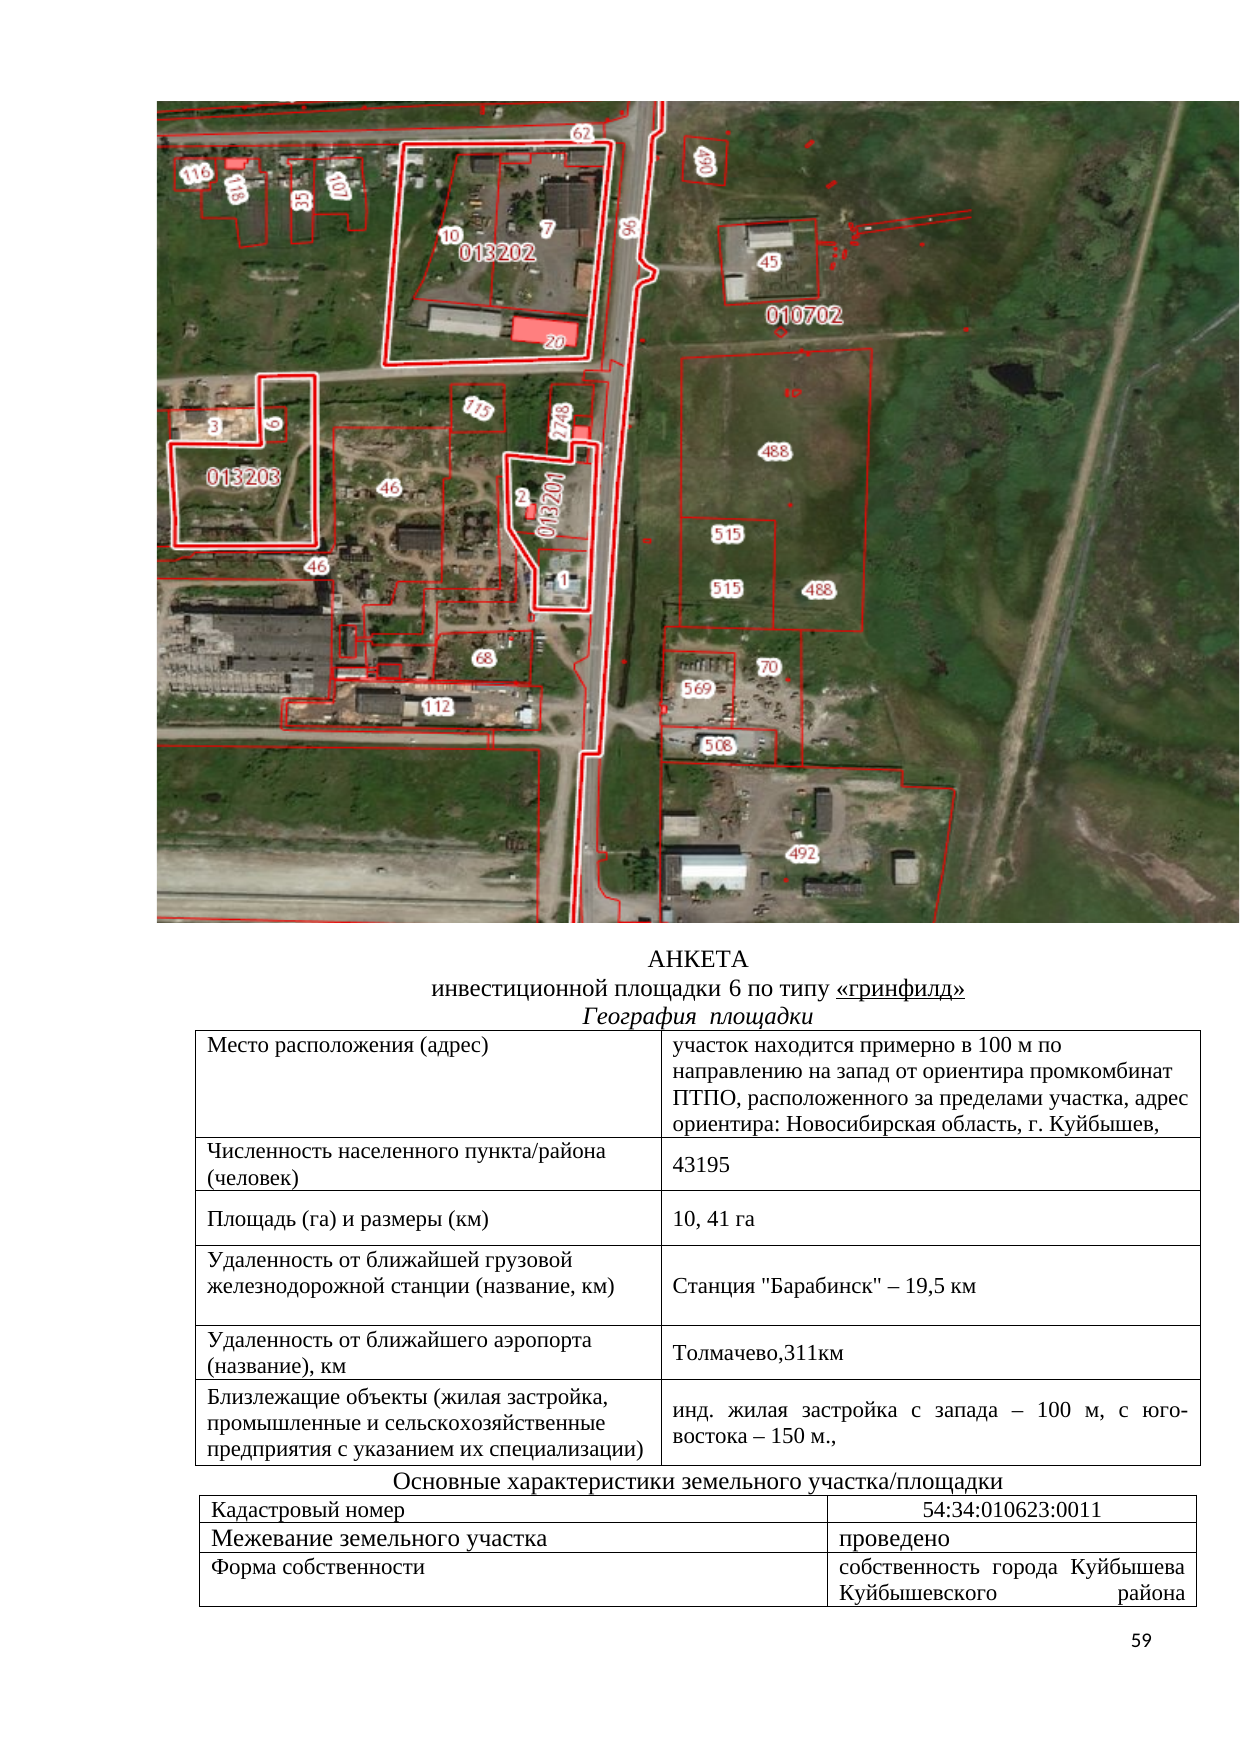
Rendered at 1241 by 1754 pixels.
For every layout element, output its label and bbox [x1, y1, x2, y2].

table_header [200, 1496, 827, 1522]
picture [156, 101, 1240, 923]
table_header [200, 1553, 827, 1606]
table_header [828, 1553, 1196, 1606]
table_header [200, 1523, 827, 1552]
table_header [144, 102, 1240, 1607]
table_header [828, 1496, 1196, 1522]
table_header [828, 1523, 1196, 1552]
